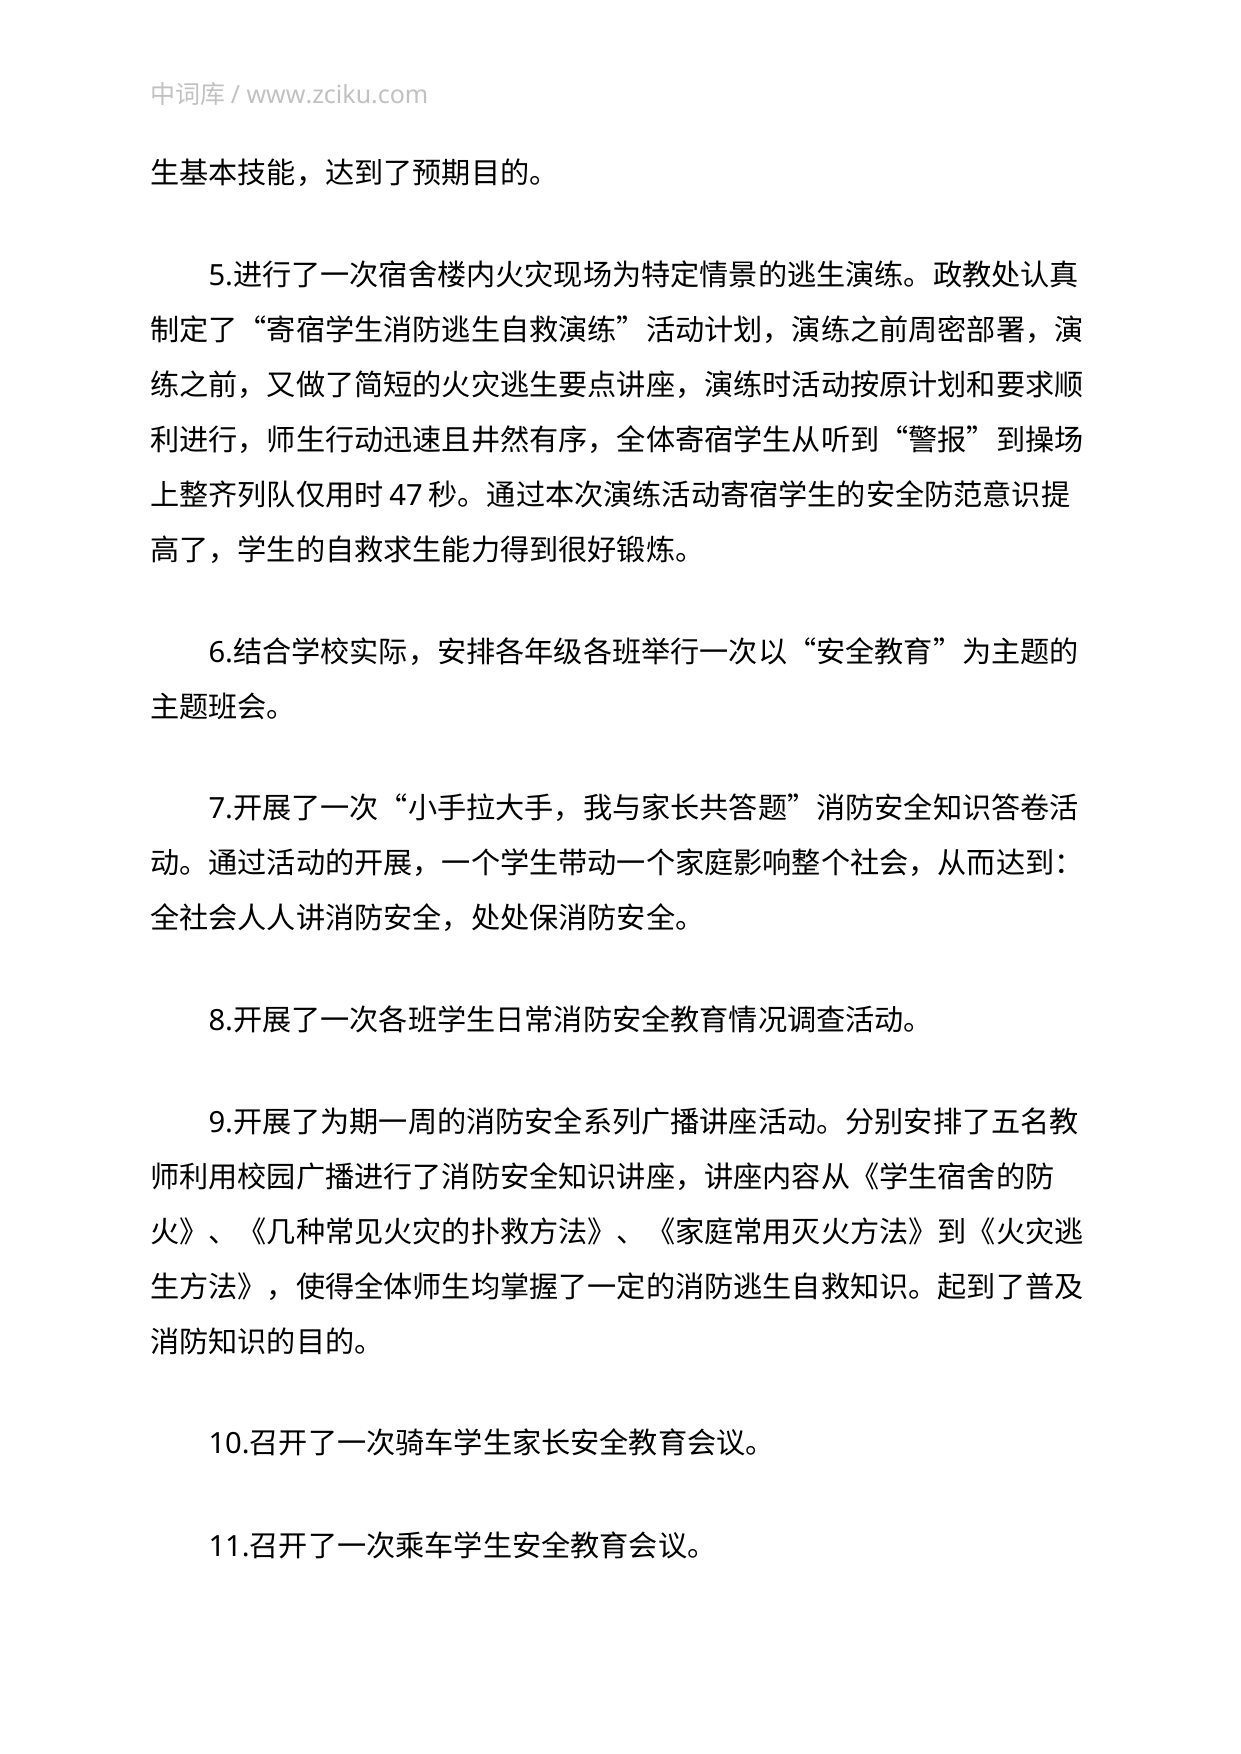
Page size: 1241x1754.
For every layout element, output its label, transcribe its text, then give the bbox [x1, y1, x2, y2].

text 11.召开了一次乘车学生安全教育会议。 [150, 1522, 1090, 1564]
text 7.开展了一次“小手拉大手，我与家长共答题”消防安全知识答卷活动。通过活动的开展，一个学生带动一个家庭影响整个社会，从而达到：全社会人人讲消防安全，处处保消防安全。 [150, 785, 1090, 937]
text 9.开展了为期一周的消防安全系列广播讲座活动。分别安排了五名教师利用校园广播进行了消防安全知识讲座，讲座内容从《学生宿舍的防火》、《几种常见火灾的扑救方法》、《家庭常用灭火方法》到《火灾逃生方法》，使得全体师生均掌握了一定的消防逃生自救知识。起到了普及消防知识的目的。 [150, 1099, 1090, 1361]
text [150, 150, 1090, 192]
text 6.结合学校实际，安排各年级各班举行一次以“安全教育”为主题的主题班会。 [150, 628, 1090, 726]
text 8.开展了一次各班学生日常消防安全教育情况调查活动。 [150, 997, 1090, 1039]
text 5.进行了一次宿舍楼内火灾现场为特定情景的逃生演练。政教处认真制定了“寄宿学生消防逃生自救演练”活动计划，演练之前周密部署，演练之前，又做了简短的火灾逃生要点讲座，演练时活动按原计划和要求顺利进行，师生行动迅速且井然有序，全体寄宿学生从听到“警报”到操场上整齐列队仅用时47秒。通过本次演练活动寄宿学生的安全防范意识提高了，学生的自救求生能力得到很好锻炼。 [150, 252, 1090, 569]
text 10.召开了一次骑车学生家长安全教育会议。 [150, 1420, 1090, 1462]
